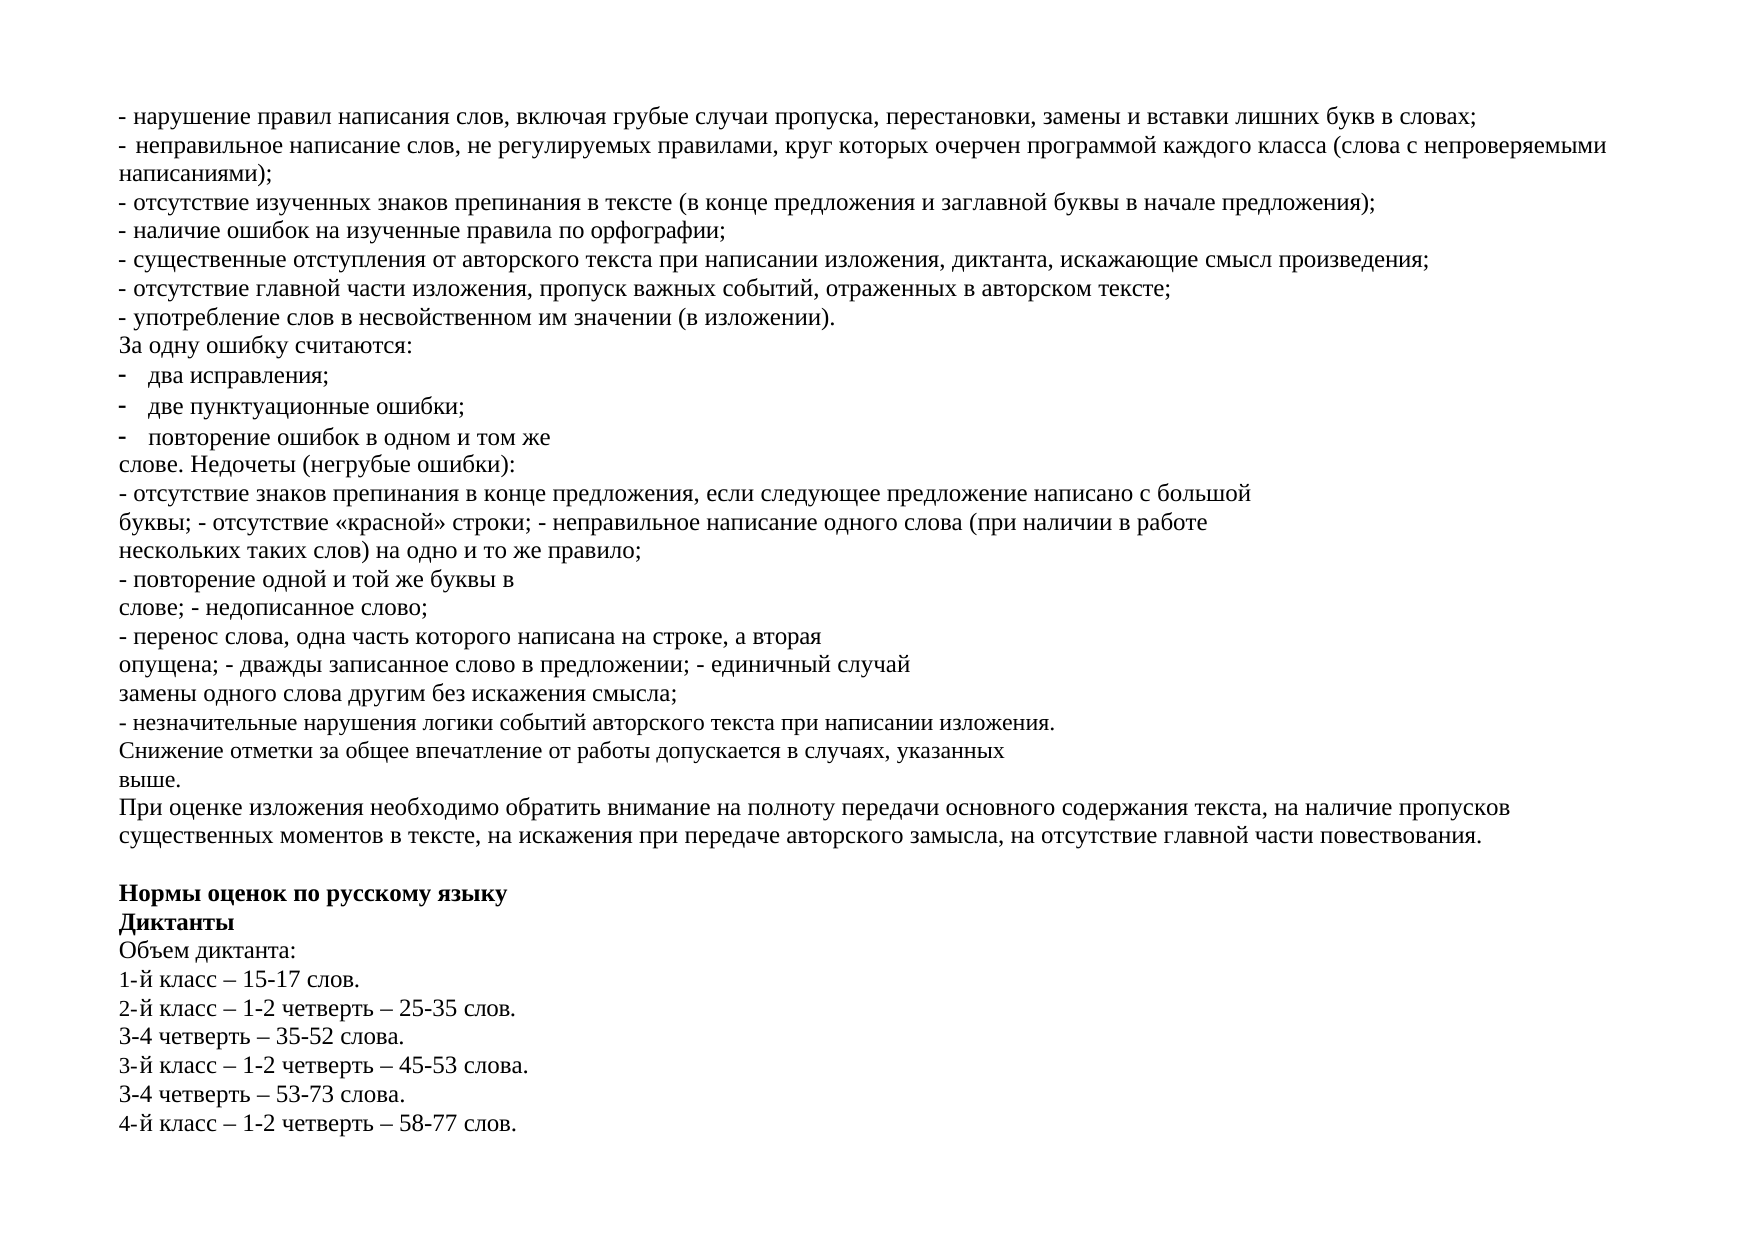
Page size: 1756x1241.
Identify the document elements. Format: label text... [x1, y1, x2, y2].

list отсутствие изученных знаков препинания в тексте (в конце предложения и заглавной буквы в начале предложения); [118, 187, 1745, 215]
list наличие ошибок на изученные правила по орфографии; [118, 215, 1745, 244]
text При оценке изложения необходимо обратить внимание на полноту передачи основного содержания текста, на наличие пропусков существенных моментов в тексте, на искажения при передаче авторского замысла, на отсутствие главной части повествования. [119, 794, 1625, 849]
list й класс – 15-17 слов. [119, 964, 1745, 993]
list перенос слова, одна часть которого написана на строке, а вторая [119, 622, 1745, 650]
list употребление слов в несвойственном им значении (в изложении). За одну ошибку считаются: [118, 302, 837, 359]
list существенные отступления от авторского текста при написании изложения, диктанта, искажающие смысл произведения; [118, 244, 1745, 273]
text Нормы оценок по русскому языку Диктанты [119, 878, 618, 936]
list й класс – 1-2 четверть – 58-77 слов. [119, 1108, 1745, 1136]
list отсутствие знаков препинания в конце предложения, если следующее предложение написано с большой буквы; - отсутствие «красной» строки; - неправильное написание одного слова (при наличии в работе нескольких таких слов) на одно и то же правило; [119, 479, 1251, 563]
text 3-4 четверть – 35-52 слова. [119, 1021, 519, 1050]
list й класс – 1-2 четверть – 25-35 слов. [119, 993, 519, 1021]
list отсутствие главной части изложения, пропуск важных событий, отраженных в авторском тексте; [118, 273, 1745, 302]
list неправильное написание слов, не регулируемых правилами, круг которых очерчен программой каждого класса (слова с непроверяемыми написаниями); [118, 131, 1608, 187]
list незначительные нарушения логики событий авторского текста при написании изложения. Снижение отметки за общее впечатление от работы допускается в случаях, указанных выше. [119, 708, 1073, 792]
list два исправления; [118, 359, 1745, 390]
list й класс – 1-2 четверть – 45-53 слова. 3-4 четверть – 53-73 слова. [119, 1050, 530, 1108]
list повторение ошибок в одном и том же слове. Недочеты (негрубые ошибки): [118, 423, 552, 478]
list повторение одной и той же буквы в слове; - недописанное слово; [119, 566, 515, 621]
list две пунктуационные ошибки; [118, 390, 1745, 421]
list нарушение правил написания слов, включая грубые случаи пропуска, перестановки, замены и вставки лишних букв в словах; [118, 101, 1745, 130]
text Объем диктанта: [119, 936, 1745, 964]
text опущена; - дважды записанное слово в предложении; - единичный случай замены одного слова другим без искажения смысла; [119, 650, 982, 707]
